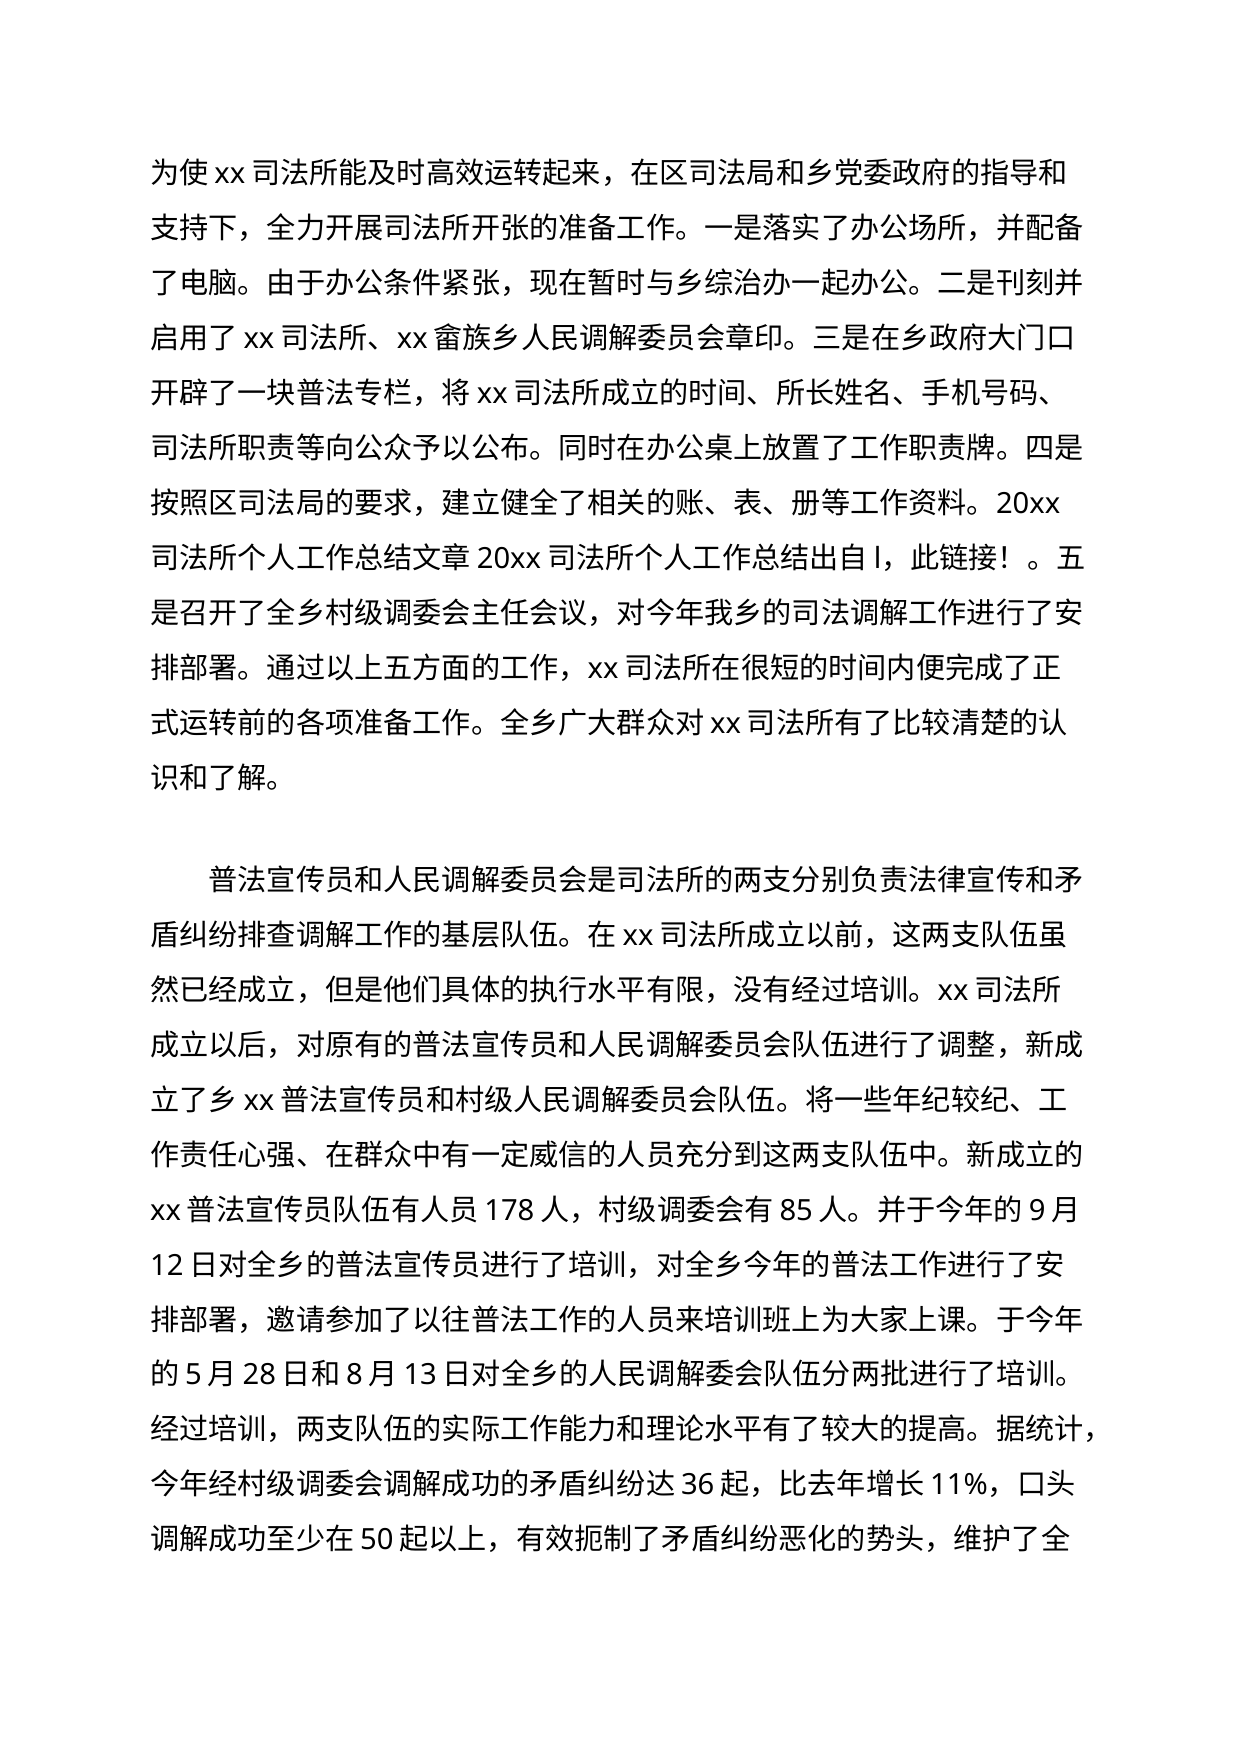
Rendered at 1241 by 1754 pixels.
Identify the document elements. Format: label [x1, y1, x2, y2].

text [150, 150, 1090, 797]
text [150, 856, 1090, 1558]
